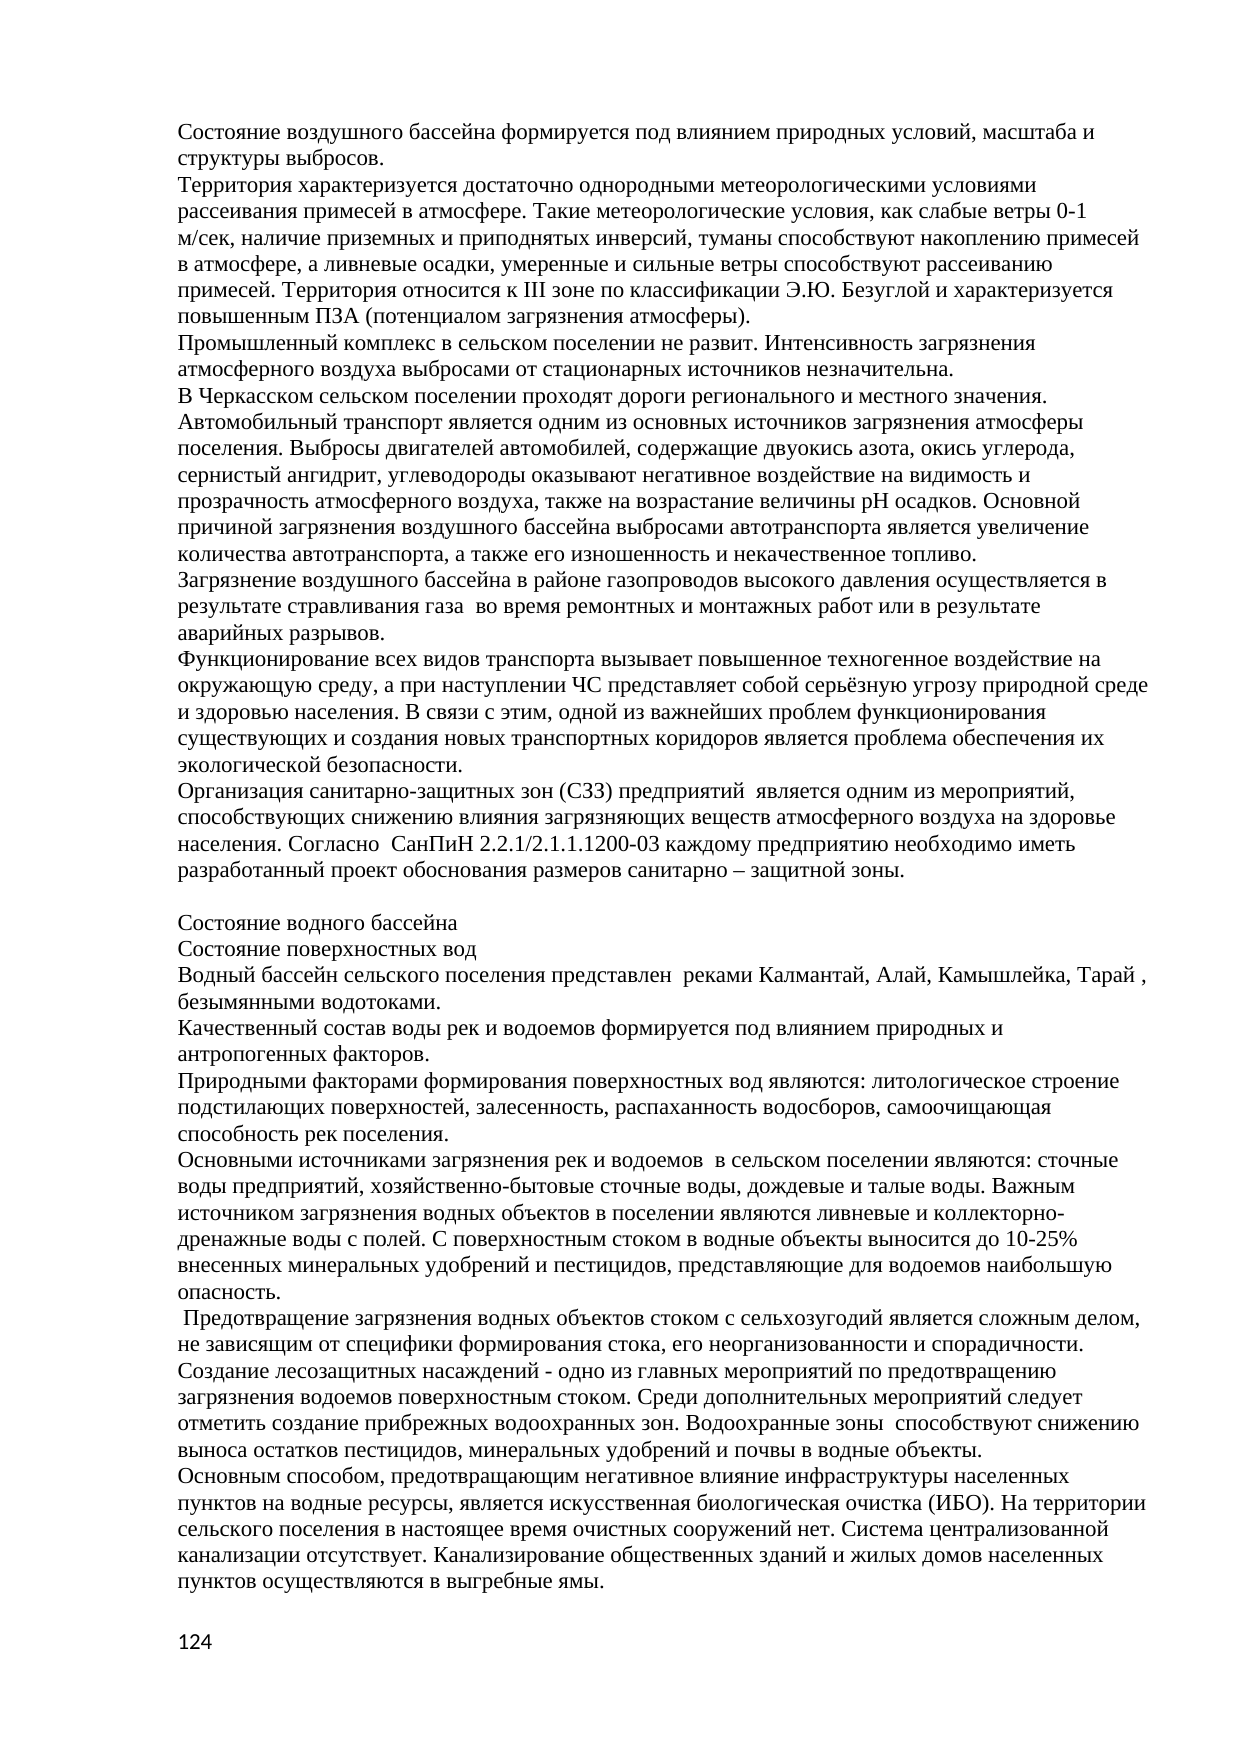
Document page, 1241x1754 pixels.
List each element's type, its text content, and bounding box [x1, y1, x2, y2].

text Основными источниками загрязнения рек и водоемов в сельском поселении являются: сточные воды предприятий, хозяйственно-бытовые сточные воды, дождевые и талые воды. Важным источником загрязнения водных объектов в поселении являются ливневые и коллекторно-дренажные воды с полей. С поверхностным стоком в водные объекты выносится до 10-25% внесенных минеральных удобрений и пестицидов, представляющие для водоемов наибольшую опасность. [177, 1146, 1152, 1304]
text В Черкасском сельском поселении проходят дороги регионального и местного значения. Автомобильный транспорт является одним из основных источников загрязнения атмосферы поселения. Выбросы двигателей автомобилей, содержащие двуокись азота, окись углерода, сернистый ангидрит, углеводороды оказывают негативное воздействие на видимость и прозрачность атмосферного воздуха, также на возрастание величины рН осадков. Основной причиной загрязнения воздушного бассейна выбросами автотранспорта является увеличение количества автотранспорта, а также его изношенность и некачественное топливо. [177, 382, 1152, 566]
text Территория характеризуется достаточно однородными метеорологическими условиями рассеивания примесей в атмосфере. Такие метеорологические условия, как слабые ветры 0-1 м/сек, наличие приземных и приподнятых инверсий, туманы способствуют накоплению примесей в атмосфере, а ливневые осадки, умеренные и сильные ветры способствуют рассеиванию примесей. Территория относится к III зоне по классификации Э.Ю. Безуглой и характеризуется повышенным ПЗА (потенциалом загрязнения атмосферы). [177, 171, 1152, 329]
text Состояние водного бассейна [177, 909, 1152, 935]
text Основным способом, предотвращающим негативное влияние инфраструктуры населенных пунктов на водные ресурсы, является искусственная биологическая очистка (ИБО). На территории сельского поселения в настоящее время очистных сооружений нет. Система централизованной канализации отсутствует. Канализирование общественных зданий и жилых домов населенных пунктов осуществляются в выгребные ямы. [177, 1462, 1152, 1594]
text Организация санитарно-защитных зон (СЗЗ) предприятий является одним из мероприятий, способствующих снижению влияния загрязняющих веществ атмосферного воздуха на здоровье населения. Согласно СанПиН 2.2.1/2.1.1.1200-03 каждому предприятию необходимо иметь разработанный проект обоснования размеров санитарно – защитной зоны. [177, 777, 1152, 882]
text Водный бассейн сельского поселения представлен реками Калмантай, Алай, Камышлейка, Тарай , безымянными водотоками. [177, 961, 1152, 1014]
text Природными факторами формирования поверхностных вод являются: литологическое строение подстилающих поверхностей, залесенность, распаханность водосборов, самоочищающая способность рек поселения. [177, 1067, 1152, 1146]
text Загрязнение воздушного бассейна в районе газопроводов высокого давления осуществляется в результате стравливания газа во время ремонтных и монтажных работ или в результате аварийных разрывов. [177, 566, 1152, 645]
text Предотвращение загрязнения водных объектов стоком с сельхозугодий является сложным делом, не зависящим от специфики формирования стока, его неорганизованности и спорадичности. Создание лесозащитных насаждений - одно из главных мероприятий по предотвращению загрязнения водоемов поверхностным стоком. Среди дополнительных мероприятий следует отметить создание прибрежных водоохранных зон. Водоохранные зоны способствуют снижению выноса остатков пестицидов, минеральных удобрений и почвы в водные объекты. [177, 1304, 1152, 1462]
text Функционирование всех видов транспорта вызывает повышенное техногенное воздействие на окружающую среду, а при наступлении ЧС представляет собой серьёзную угрозу природной среде и здоровью населения. В связи с этим, одной из важнейших проблем функционирования существующих и создания новых транспортных коридоров является проблема обеспечения их экологической безопасности. [177, 645, 1152, 777]
text Промышленный комплекс в сельском поселении не развит. Интенсивность загрязнения атмосферного воздуха выбросами от стационарных источников незначительна. [177, 329, 1152, 382]
text Состояние воздушного бассейна формируется под влиянием природных условий, масштаба и структуры выбросов. [177, 118, 1152, 171]
text Качественный состав воды рек и водоемов формируется под влиянием природных и антропогенных факторов. [177, 1014, 1152, 1067]
text Состояние поверхностных вод [177, 935, 1152, 961]
